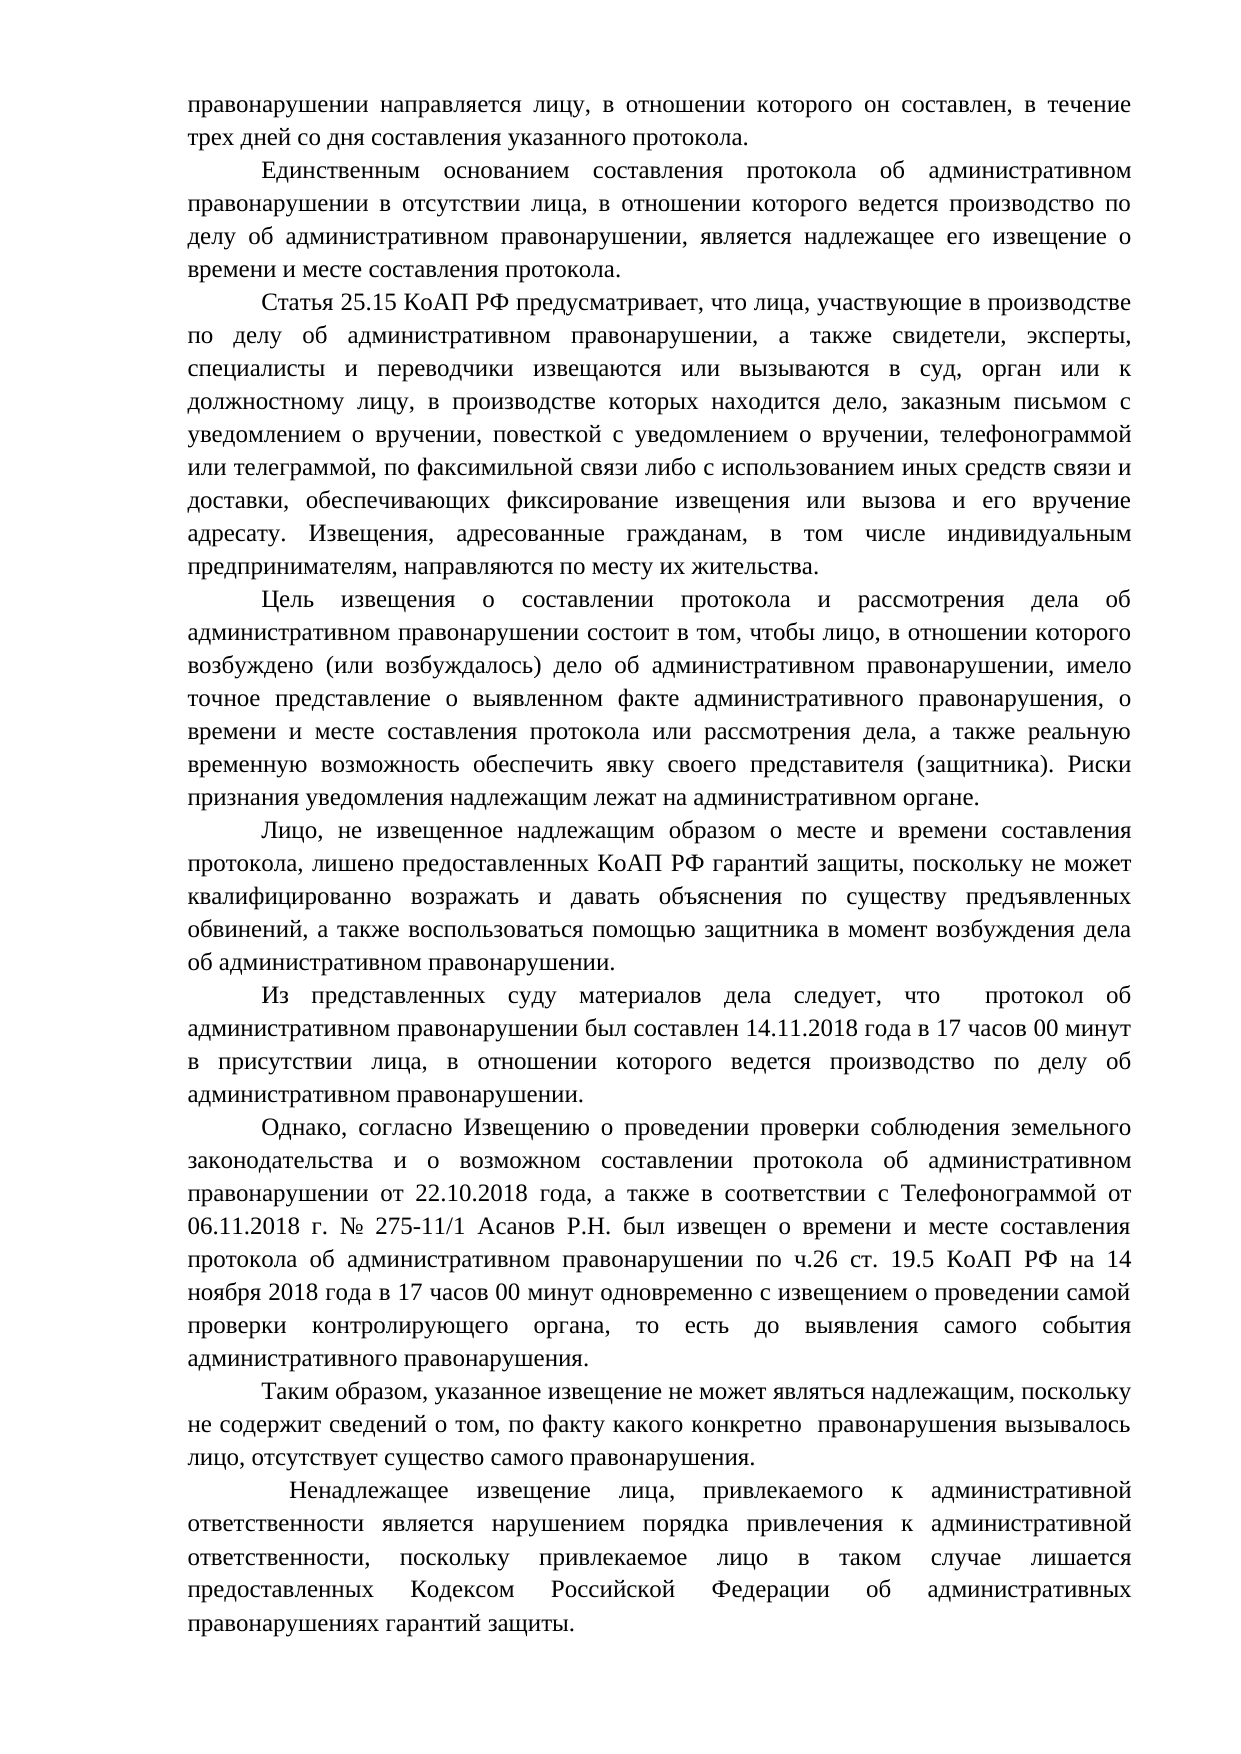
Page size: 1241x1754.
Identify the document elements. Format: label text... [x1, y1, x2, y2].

text Ненадлежащее извещение лица, привлекаемого к административной ответственности является нарушением порядка привлечения к административной ответственности, поскольку привлекаемое лицо в таком случае лишается предоставленных Кодексом Российской Федерации об административных правонарушениях гарантий защиты. [187, 1476, 1132, 1636]
text Статья 25.15 КоАП РФ предусматривает, что лица, участвующие в производстве по делу об административном правонарушении, а также свидетели, эксперты, специалисты и переводчики извещаются или вызываются в суд, орган или к должностному лицу, в производстве которых находится дело, заказным письмом с уведомлением о вручении, повесткой с уведомлением о вручении, телефонограммой или телеграммой, по факсимильной связи либо с использованием иных средств связи и доставки, обеспечивающих фиксирование извещения или вызова и его вручение адресату. Извещения, адресованные гражданам, в том числе индивидуальным предпринимателям, направляются по месту их жительства. [187, 287, 1132, 580]
text Цель извещения о составлении протокола и рассмотрения дела об административном правонарушении состоит в том, чтобы лицо, в отношении которого возбуждено (или возбуждалось) дело об административном правонарушении, имело точное представление о выявленном факте административного правонарушения, о времени и месте составления протокола или рассмотрения дела, а также реальную временную возможность обеспечить явку своего представителя (защитника). Риски признания уведомления надлежащим лежат на административном органе. [187, 584, 1132, 811]
text Таким образом, указанное извещение не может являться надлежащим, поскольку не содержит сведений о том, по факту какого конкретно правонарушения вызывалось лицо, отсутствует существо самого правонарушения. [187, 1376, 1132, 1471]
text Из представленных суду материалов дела следует, что протокол об административном правонарушении был составлен 14.11.2018 года в 17 часов 00 минут в присутствии лица, в отношении которого ведется производство по делу об административном правонарушении. [187, 980, 1132, 1108]
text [187, 89, 1132, 150]
text Единственным основанием составления протокола об административном правонарушении в отсутствии лица, в отношении которого ведется производство по делу об административном правонарушении, является надлежащее его извещение о времени и месте составления протокола. [187, 155, 1132, 282]
text Лицо, не извещенное надлежащим образом о месте и времени составления протокола, лишено предоставленных КоАП РФ гарантий защиты, поскольку не может квалифицированно возражать и давать объяснения по существу предъявленных обвинений, а также воспользоваться помощью защитника в момент возбуждения дела об административном правонарушении. [187, 815, 1132, 976]
text Однако, согласно Извещению о проведении проверки соблюдения земельного законодательства и о возможном составлении протокола об административном правонарушении от 22.10.2018 года, а также в соответствии с Телефонограммой от 06.11.2018 г. № 275-11/1 Асанов Р.Н. был извещен о времени и месте составления протокола об административном правонарушении по ч.26 ст. 19.5 КоАП РФ на 14 ноября 2018 года в 17 часов 00 минут одновременно с извещением о проведении самой проверки контролирующего органа, то есть до выявления самого события административного правонарушения. [187, 1112, 1132, 1372]
